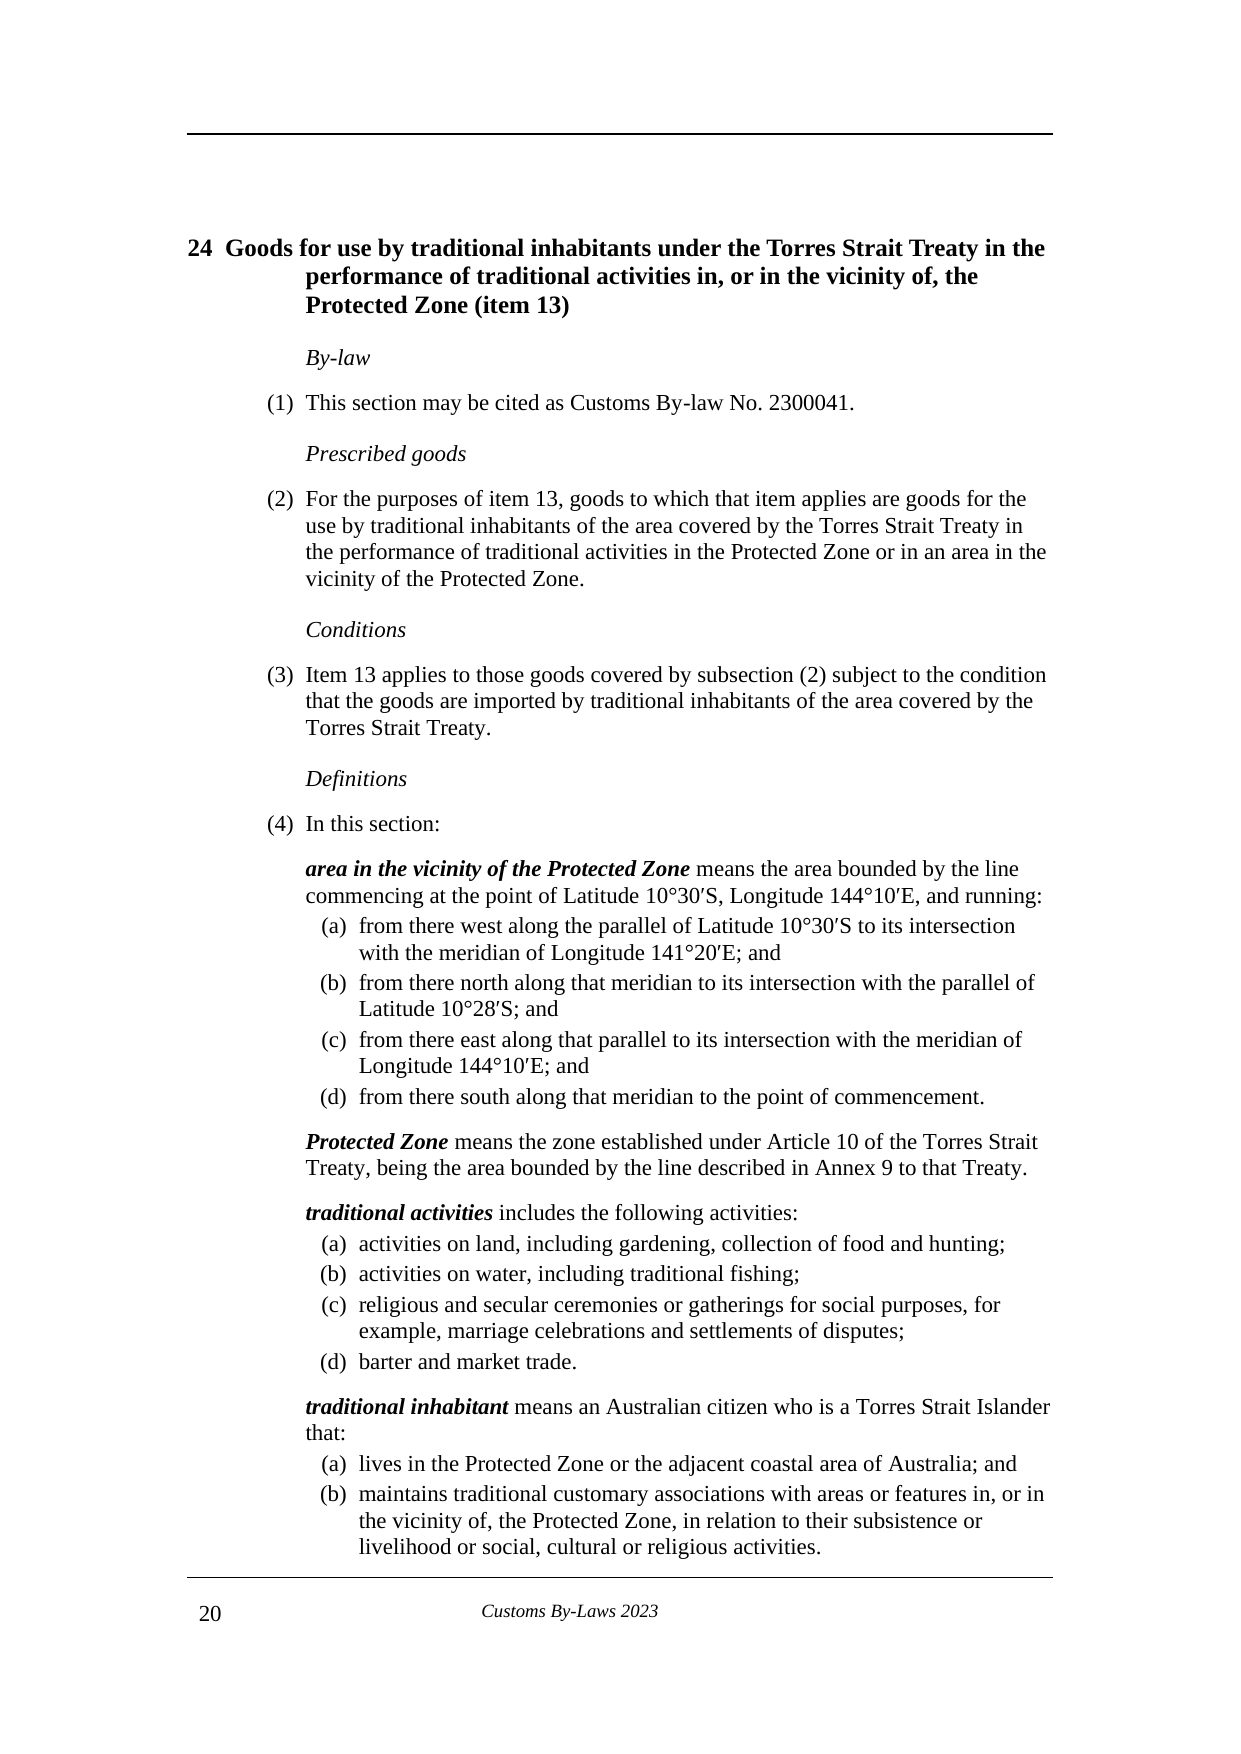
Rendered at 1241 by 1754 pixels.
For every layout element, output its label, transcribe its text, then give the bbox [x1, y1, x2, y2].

text (d) from there south along that meridian to the point of commencement. [187, 1083, 1053, 1109]
text (4) In this section: [187, 810, 1053, 837]
text (b) maintains traditional customary associations with areas or features in, or in the vicinity of, the Protected Zone, in relation to their subsistence or livelihood or social, cultural or religious activities. [187, 1480, 1053, 1559]
text Conditions [305, 616, 1053, 642]
text (b) from there north along that meridian to its intersection with the parallel of Latitude 10°28′S; and [187, 969, 1053, 1022]
text 24 Goods for use by traditional inhabitants under the Torres Strait Treaty in the performance of traditional activities in, or in the vicinity of, the Protected Zone (item 13) [187, 233, 1053, 319]
text Prescribed goods [230, 440, 1053, 467]
text (2) For the purposes of item 13, goods to which that item applies are goods for the use by traditional inhabitants of the area covered by the Torres Strait Treaty in the performance of traditional activities in the Protected Zone or in an area in the vicinity of the Protected Zone. [187, 486, 1053, 591]
text (d) barter and market trade. [187, 1348, 1053, 1374]
text traditional inhabitant means an Australian citizen who is a Torres Strait Islander that: [305, 1393, 1053, 1446]
text (a) activities on land, including gardening, collection of food and hunting; [187, 1230, 1053, 1256]
text Definitions [305, 765, 1053, 791]
text area in the vicinity of the Protected Zone means the area bounded by the line commencing at the point of Latitude 10°30′S, Longitude 144°10′E, and running: [305, 855, 1053, 908]
text (1) This section may be cited as Customs By-law No. 2300041. [187, 389, 1053, 415]
text Protected Zone means the zone established under Article 10 of the Torres Strait Treaty, being the area bounded by the line described in Annex 9 to that Treaty. [305, 1128, 1053, 1181]
text (c) religious and secular ceremonies or gatherings for social purposes, for example, marriage celebrations and settlements of disputes; [187, 1291, 1053, 1344]
text (3) Item 13 applies to those goods covered by subsection (2) subject to the condition that the goods are imported by traditional inhabitants of the area covered by the Torres Strait Treaty. [187, 661, 1053, 740]
text (c) from there east along that parallel to its intersection with the meridian of Longitude 144°10′E; and [187, 1026, 1053, 1079]
text (a) from there west along the parallel of Latitude 10°30′S to its intersection with the meridian of Longitude 141°20′E; and [187, 912, 1053, 965]
text (a) lives in the Protected Zone or the adjacent coastal area of Australia; and [187, 1450, 1053, 1476]
text (b) activities on water, including traditional fishing; [187, 1260, 1053, 1287]
text By-law [305, 344, 1053, 370]
text traditional activities includes the following activities: [305, 1199, 1053, 1226]
